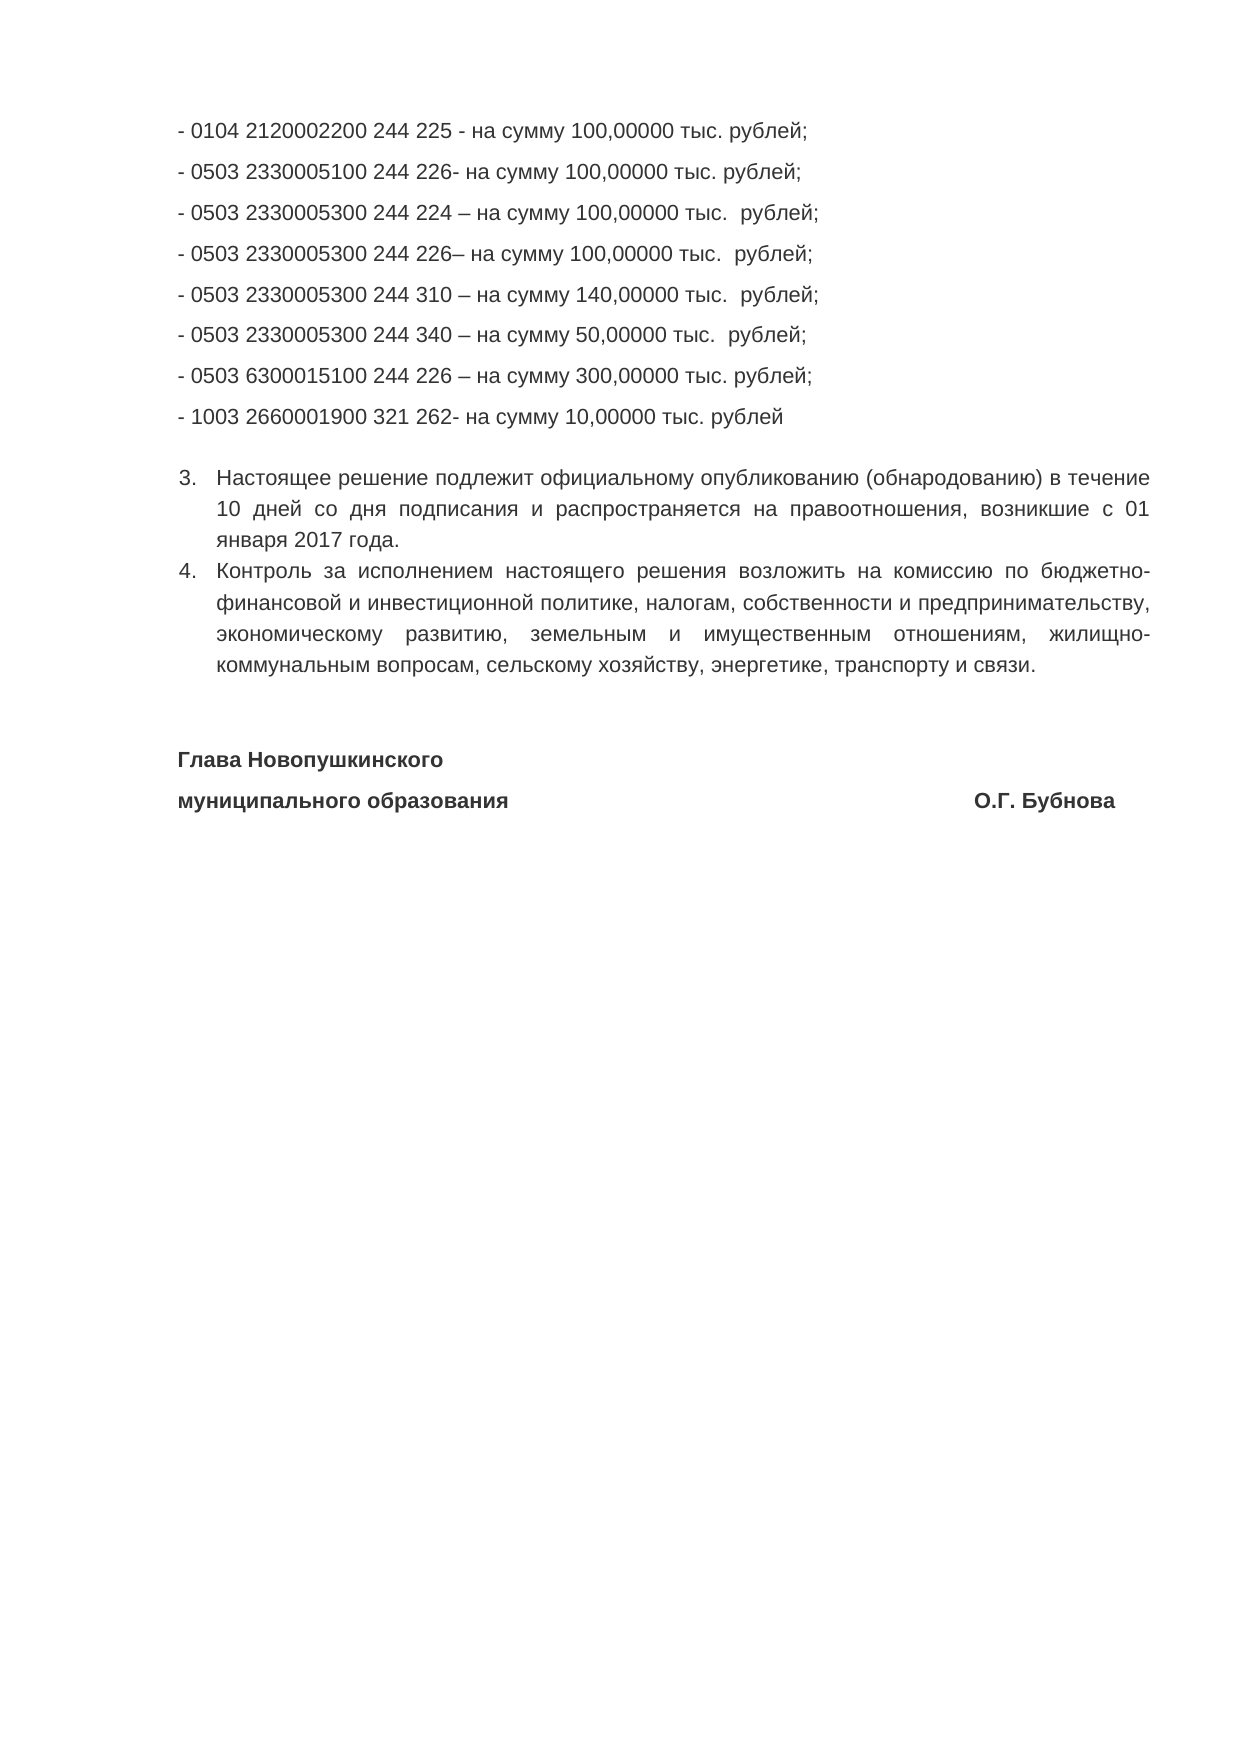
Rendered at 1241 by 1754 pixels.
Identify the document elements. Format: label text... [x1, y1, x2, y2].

list Настоящее решение подлежит официальному опубликованию (обнародованию) в течение 10 дней со дня подписания и распространяется на правоотношения, возникшие с 01 января 2017 года. [179, 458, 1152, 552]
text - 0503 2330005100 244 226- на сумму 100,00000 тыс. рублей; [177, 159, 1152, 184]
text - 0503 6300015100 244 226 – на сумму 300,00000 тыс. рублей; [177, 363, 1152, 388]
text Глава Новопушкинского [177, 747, 1152, 772]
text - 0503 2330005300 244 224 – на сумму 100,00000 тыс. рублей; [177, 200, 1152, 225]
text - 0503 2330005300 244 310 – на сумму 140,00000 тыс. рублей; [177, 281, 1152, 307]
text - 0503 2330005300 244 226– на сумму 100,00000 тыс. рублей; [177, 241, 1152, 266]
text - 0104 2120002200 244 225 - на сумму 100,00000 тыс. рублей; [177, 118, 1152, 143]
text - 0503 2330005300 244 340 – на сумму 50,00000 тыс. рублей; [177, 322, 1152, 347]
text муниципального образования О.Г. Бубнова [177, 788, 1152, 813]
list Контроль за исполнением настоящего решения возложить на комиссию по бюджетно-финансовой и инвестиционной политике, налогам, собственности и предпринимательству, экономическому развитию, земельным и имущественным отношениям, жилищно-коммунальным вопросам, сельскому хозяйству, энергетике, транспорту и связи. [179, 552, 1152, 677]
text - 1003 2660001900 321 262- на сумму 10,00000 тыс. рублей [177, 404, 1152, 429]
